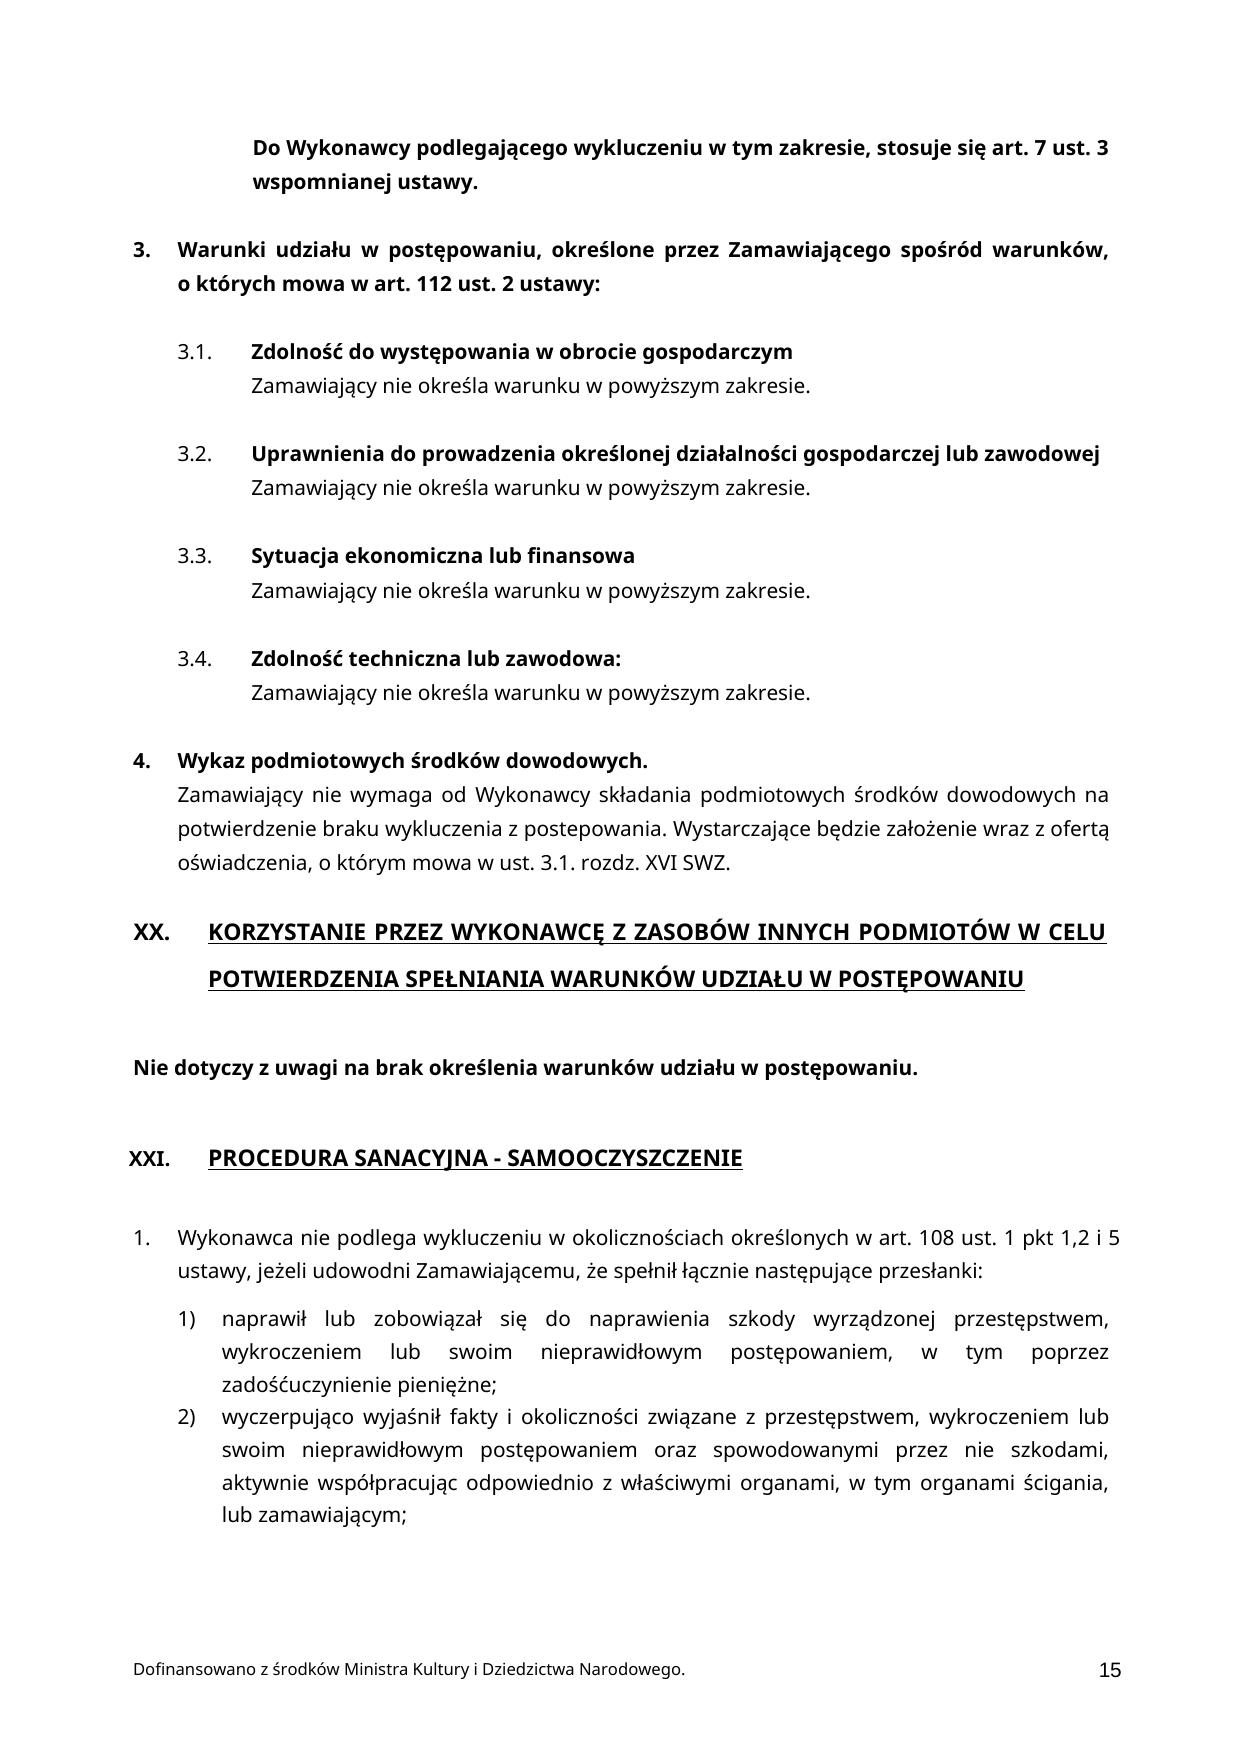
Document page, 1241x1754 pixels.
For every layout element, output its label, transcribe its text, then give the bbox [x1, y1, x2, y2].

text Nie dotyczy z uwagi na brak określenia warunków udziału w postępowaniu. [133, 1053, 1110, 1081]
list Uprawnienia do prowadzenia określonej działalności gospodarczej lub zawodowej [177, 439, 1110, 468]
list Sytuacja ekonomiczna lub finansowa [177, 542, 1110, 570]
list KORZYSTANIE PRZEZ WYKONAWCĘ Z ZASOBÓW INNYCH PODMIOTÓW W CELU POTWIERDZENIA SPEŁNIANIA WARUNKÓW UDZIAŁU W POSTĘPOWANIU [170, 916, 1107, 994]
list Zamawiający nie określa warunku w powyższym zakresie. [251, 371, 1110, 400]
text Zamawiający nie określa warunku w powyższym zakresie. [251, 576, 1110, 604]
list Wykaz podmiotowych środków dowodowych. [133, 746, 1110, 774]
list Zdolność techniczna lub zawodowa: [177, 644, 1110, 672]
list Zdolność do występowania w obrocie gospodarczym [177, 337, 1110, 366]
text Zamawiający nie określa warunku w powyższym zakresie. [251, 678, 1110, 706]
text 2) wyczerpująco wyjaśnił fakty i okoliczności związane z przestępstwem, wykroczeniem lub swoim nieprawidłowym postępowaniem oraz spowodowanymi przez nie szkodami, aktywnie współpracując odpowiednio z właściwymi organami, w tym organami ścigania, lub zamawiającym; [177, 1402, 1110, 1529]
list Warunki udziału w postępowaniu, określone przez Zamawiającego spośród warunków, o których mowa w art. 112 ust. 2 ustawy: [133, 235, 1110, 298]
list Zamawiający nie wymaga od Wykonawcy składania podmiotowych środków dowodowych na potwierdzenie braku wykluczenia z postepowania. Wystarczające będzie założenie wraz z ofertą oświadczenia, o którym mowa w ust. 3.1. rozdz. XVI SWZ. [177, 780, 1110, 877]
text Zamawiający nie określa warunku w powyższym zakresie. [251, 473, 1110, 502]
text 1) naprawił lub zobowiązał się do naprawienia szkody wyrządzonej przestępstwem, wykroczeniem lub swoim nieprawidłowym postępowaniem, w tym poprzez zadośćuczynienie pieniężne; [177, 1304, 1110, 1398]
list Wykonawca nie podlega wykluczeniu w okolicznościach określonych w art. 108 ust. 1 pkt 1,2 i 5 ustawy, jeżeli udowodni Zamawiającemu, że spełnił łącznie następujące przesłanki: [133, 1223, 1122, 1284]
list PROCEDURA SANACYJNA - SAMOOCZYSZCZENIE [170, 1142, 1107, 1173]
list Do Wykonawcy podlegającego wykluczeniu w tym zakresie, stosuje się art. 7 ust. 3 wspomnianej ustawy. [252, 133, 1110, 195]
